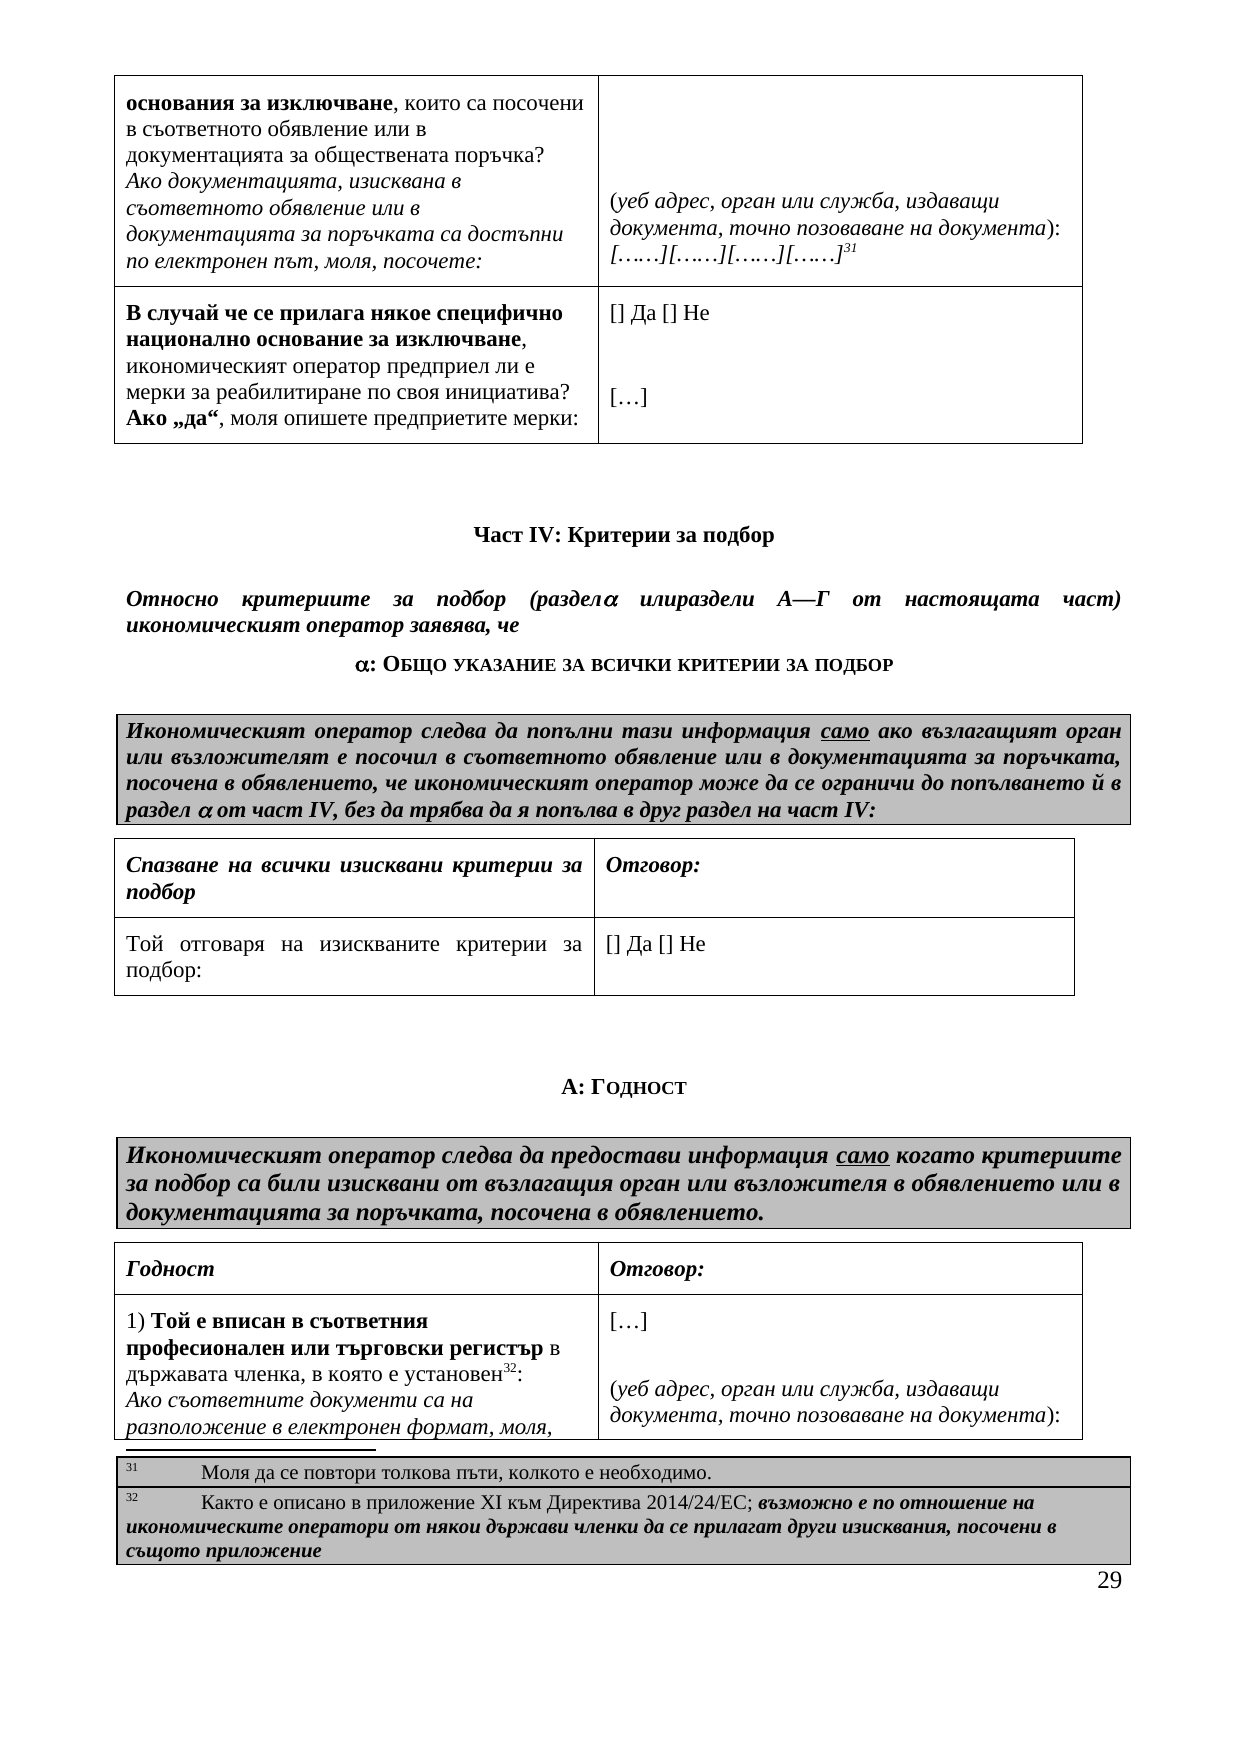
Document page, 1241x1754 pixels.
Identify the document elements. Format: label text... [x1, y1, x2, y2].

text Икономическият оператор следва да попълни тази информация само ако възлагащият орган или възложителят е посочил в съответното обявление или в документацията за поръчката, посочена в обявлението, че икономическият оператор може да се ограничи до попълването й в раздел от част ІV, без да трябва да я попълва в друг раздел на част ІV: [118, 715, 1130, 824]
table_cell [] Да [] Не […] [599, 287, 1082, 443]
table_header Спазване на всички изисквани критерии за подбор [115, 839, 594, 917]
table_cell В случай че се прилага някое специфично национално основание за изключване, икономическият оператор предприел ли е мерки за реабилитиране по своя инициатива? Ако „да“, моля опишете предприетите мерки: [115, 287, 598, 443]
text А: Годност [126, 1073, 1122, 1099]
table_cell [115, 1295, 598, 1439]
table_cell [599, 1295, 1082, 1439]
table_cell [115, 76, 598, 286]
text Относно критериите за подбор (раздел илираздели А—Г от настоящата част) икономическият оператор заявява, че [126, 584, 1122, 637]
table_cell [] Да [] Не [595, 918, 1074, 995]
text Икономическият оператор следва да предостави информация само когато критериите за подбор са били изисквани от възлагащия орган или възложителя в обявлението или в документацията за поръчката, посочена в обявлението. [118, 1138, 1130, 1228]
text Част IV: Критерии за подбор [126, 521, 1122, 547]
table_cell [599, 76, 1082, 286]
table_header Годност [115, 1243, 598, 1294]
table_header Отговор: [599, 1243, 1082, 1294]
table_cell Той отговаря на изискваните критерии за подбор: [115, 918, 594, 995]
table_header Отговор: [595, 839, 1074, 917]
text : Общо указание за всички критерии за подбор [126, 650, 1122, 676]
